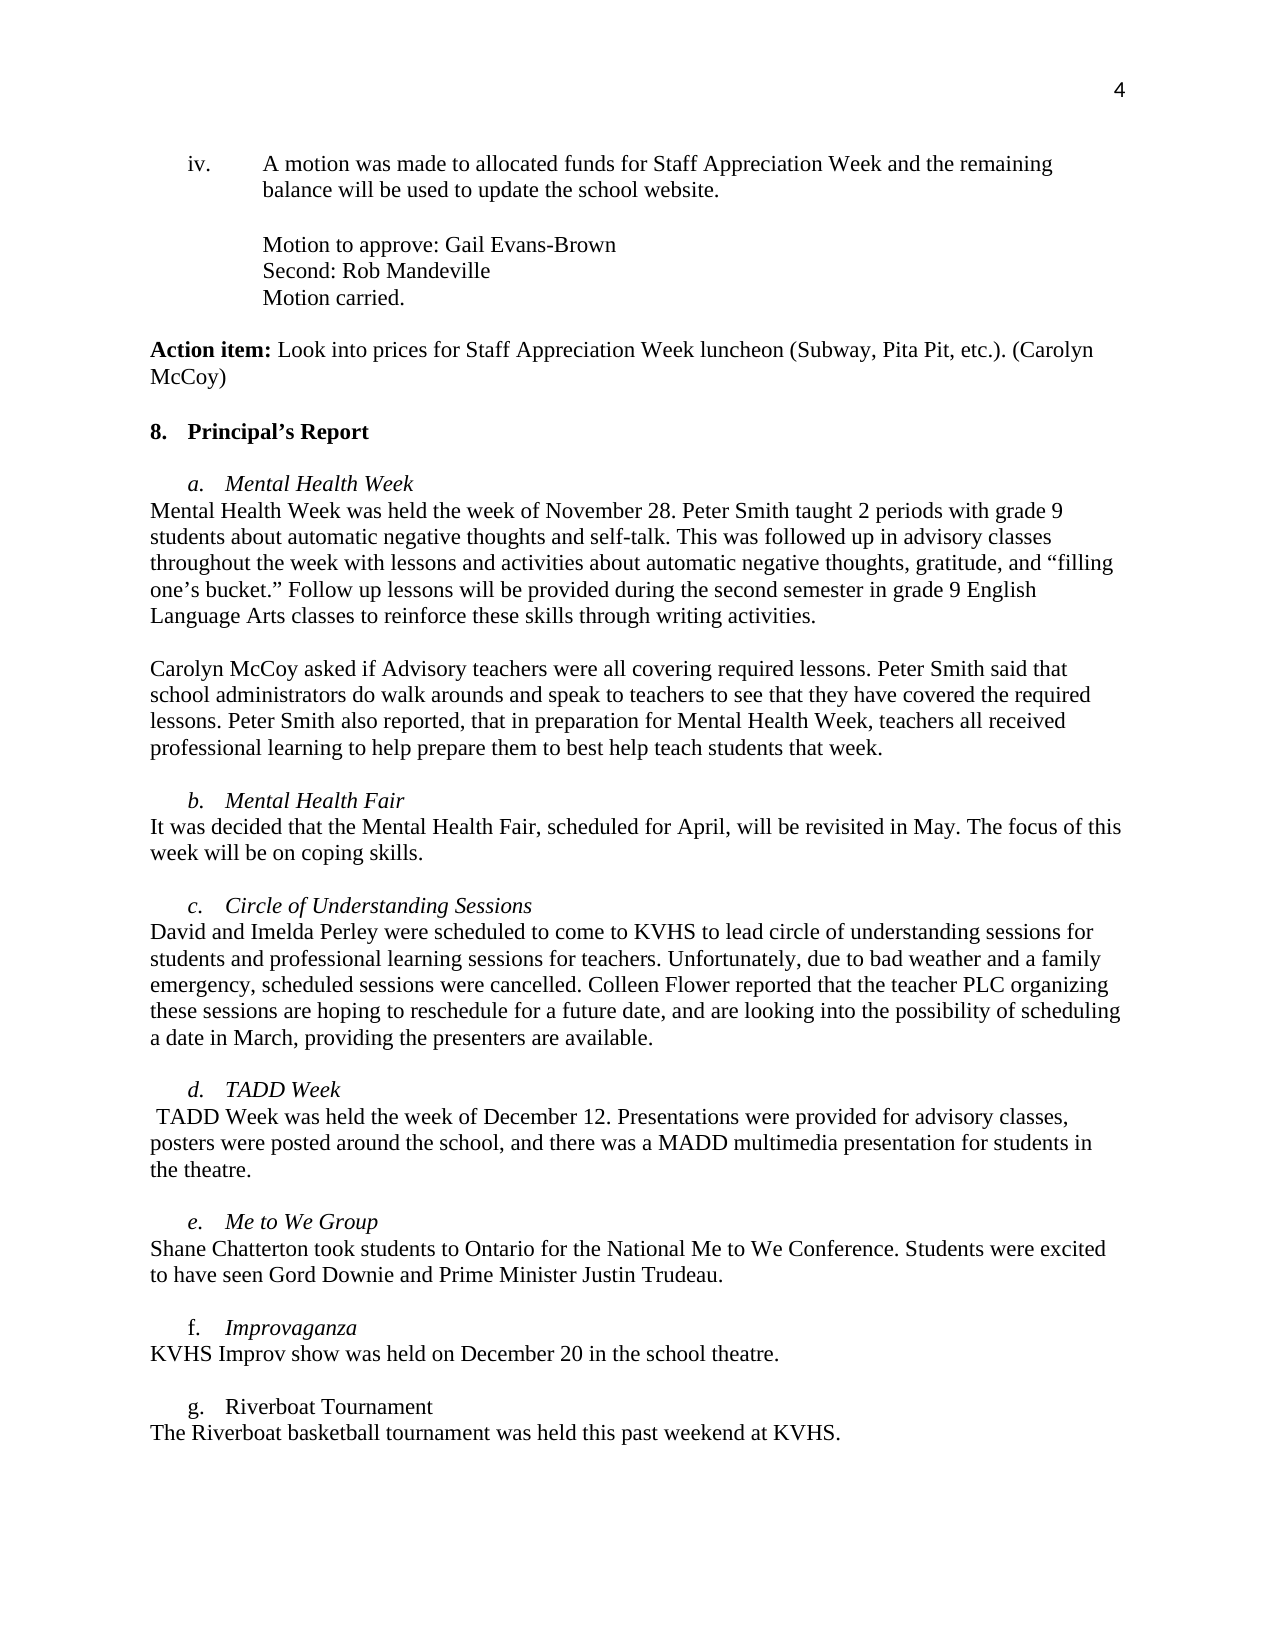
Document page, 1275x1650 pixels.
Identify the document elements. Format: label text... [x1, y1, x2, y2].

text Carolyn McCoy asked if Advisory teachers were all covering required lessons. Peter Smith said that school administrators do walk arounds and speak to teachers to see that they have covered the required lessons. Peter Smith also reported, that in preparation for Mental Health Week, teachers all received professional learning to help prepare them to best help teach students that week. [150, 655, 1125, 760]
list Principal’s Report [150, 418, 1125, 444]
list Mental Health Fair [187, 787, 1125, 813]
text The Riverboat basketball tournament was held this past weekend at KVHS. [150, 1419, 1125, 1446]
text Shane Chatterton took students to Ontario for the National Me to We Conference. Students were excited to have seen Gord Downie and Prime Minister Justin Trudeau. [150, 1235, 1125, 1287]
text Mental Health Week was held the week of November 28. Peter Smith taught 2 periods with grade 9 students about automatic negative thoughts and self-talk. This was followed up in advisory classes throughout the week with lessons and activities about automatic negative thoughts, gratitude, and “filling one’s bucket.” Follow up lessons will be provided during the second semester in grade 9 English Language Arts classes to reinforce these skills through writing activities. [150, 497, 1125, 628]
list TADD Week [187, 1077, 1125, 1103]
list Riverboat Tournament [187, 1393, 1125, 1419]
list Second: Rob Mandeville [262, 257, 1125, 284]
list Improvaganza [187, 1314, 1125, 1340]
list Circle of Understanding Sessions [187, 892, 1125, 918]
list Motion to approve: Gail Evans-Brown [262, 231, 1125, 257]
text David and Imelda Perley were scheduled to come to KVHS to lead circle of understanding sessions for students and professional learning sessions for teachers. Unfortunately, due to bad weather and a family emergency, scheduled sessions were cancelled. Colleen Flower reported that the teacher PLC organizing these sessions are hoping to reschedule for a future date, and are looking into the possibility of scheduling a date in March, providing the presenters are available. [150, 918, 1125, 1050]
list Me to We Group [187, 1208, 1125, 1235]
text TADD Week was held the week of December 12. Presentations were provided for advisory classes, posters were posted around the school, and there was a MADD multimedia presentation for students in the theatre. [150, 1103, 1125, 1182]
text Action item: Look into prices for Staff Appreciation Week luncheon (Subway, Pita Pit, etc.). (Carolyn McCoy) [150, 337, 1125, 389]
list Motion carried. [262, 284, 1125, 310]
list Mental Health Week [187, 470, 1125, 497]
text KVHS Improv show was held on December 20 in the school theatre. [150, 1340, 1125, 1366]
list A motion was made to allocated funds for Staff Appreciation Week and the remaining balance will be used to update the school website. [187, 150, 1125, 203]
text It was decided that the Mental Health Fair, scheduled for April, will be revisited in May. The focus of this week will be on coping skills. [150, 813, 1125, 866]
